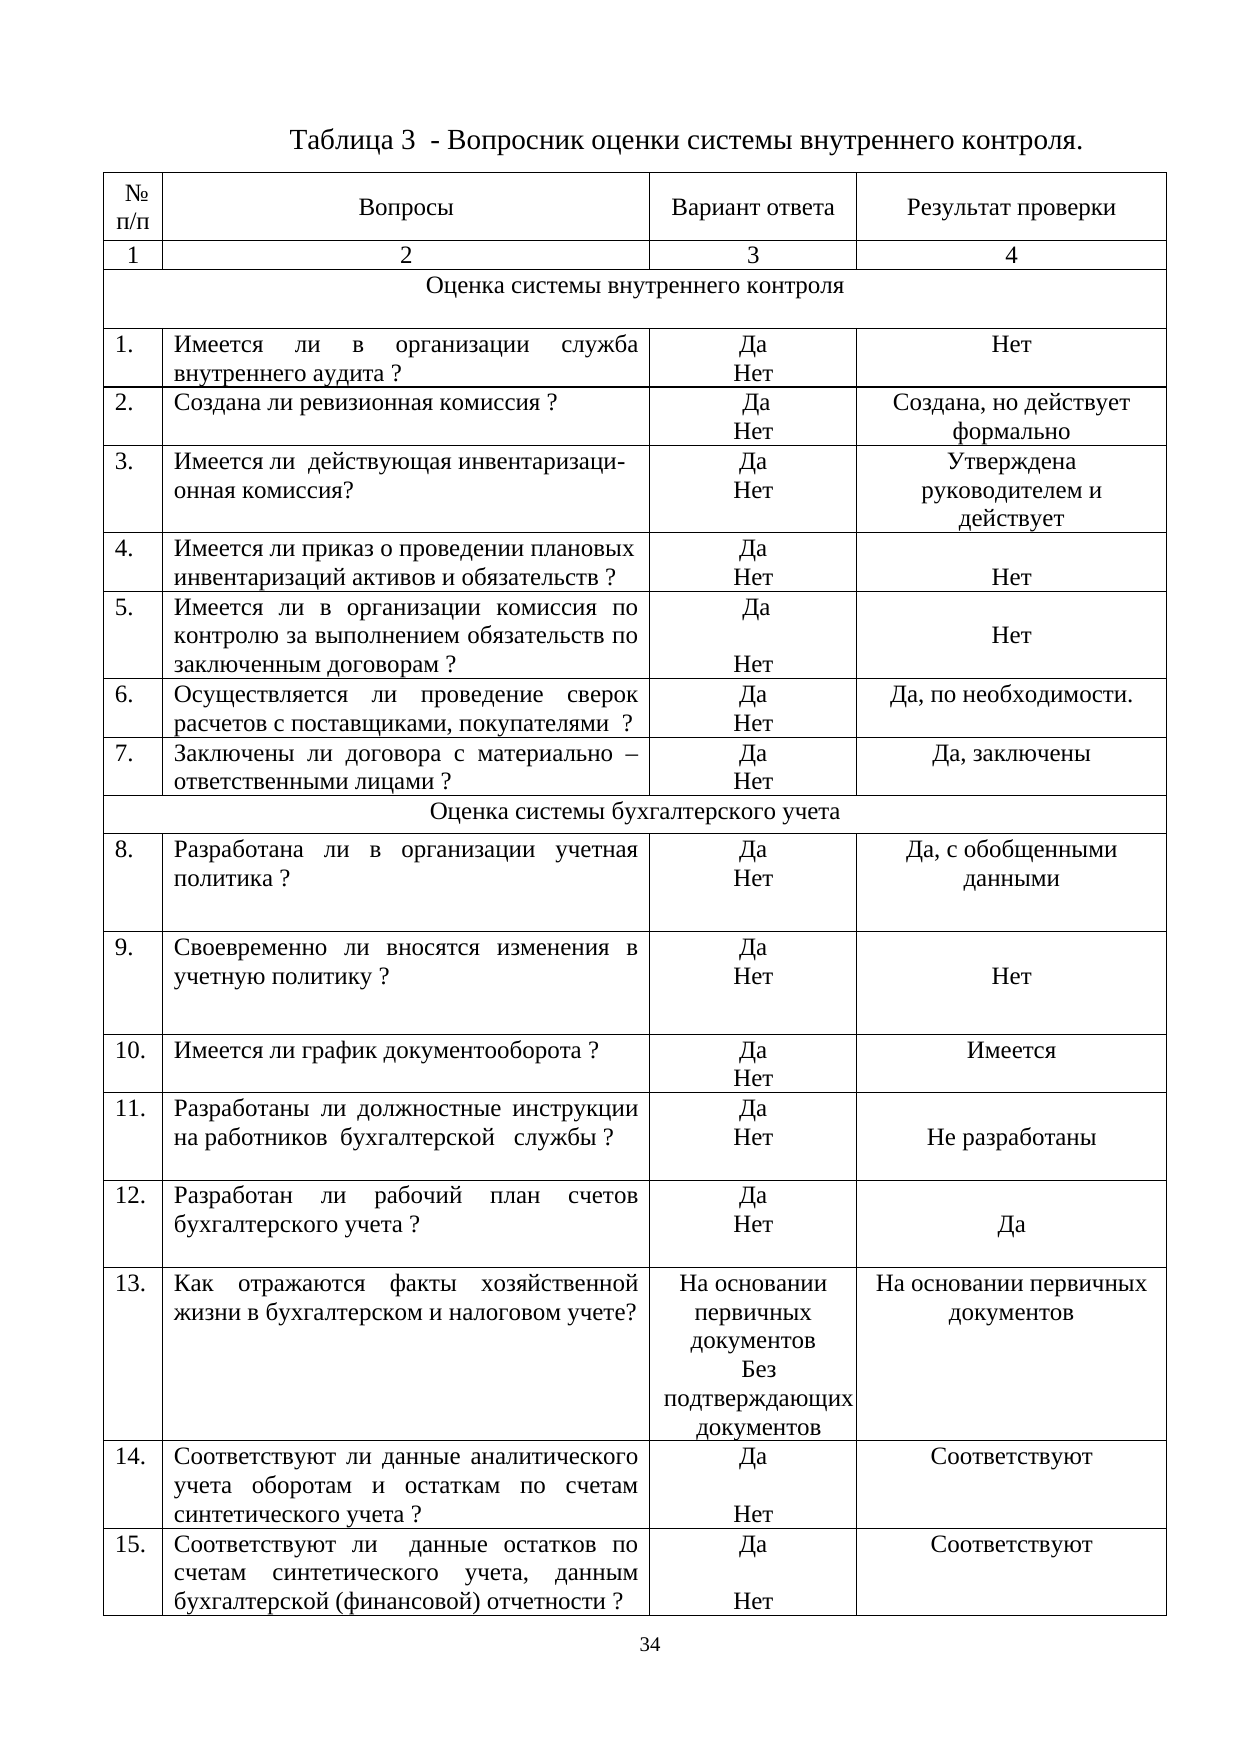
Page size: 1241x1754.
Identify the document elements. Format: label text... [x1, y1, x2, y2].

table_cell 2. [104, 388, 162, 445]
table_cell 2 [163, 241, 649, 269]
table_cell 1 [104, 241, 162, 269]
table_cell Да Нет [650, 679, 856, 737]
table_cell Имеется [857, 1035, 1166, 1092]
table_cell Как отражаются факты хозяйственной жизни в бухгалтерском и налоговом учете? [163, 1268, 649, 1440]
table_cell На основании первичных документов Без подтверждающих документов [650, 1268, 856, 1440]
table_header Вариант ответа [650, 173, 856, 239]
table_cell Да Нет [650, 738, 856, 795]
table_cell 14. [104, 1441, 162, 1528]
table_cell Разработаны ли должностные инструкции на работников бухгалтерской службы ? [163, 1093, 649, 1179]
table_cell Да [857, 1181, 1166, 1267]
table_cell Да Нет [650, 834, 856, 931]
table_cell Оценка системы внутреннего контроля [104, 270, 1166, 328]
table_cell 11. [104, 1093, 162, 1179]
table_cell Да, по необходимости. [857, 679, 1166, 737]
table_cell Да Нет [650, 932, 856, 1034]
table_cell Осуществляется ли проведение сверок расчетов с поставщиками, покупателями ? [163, 679, 649, 737]
table_cell 12. [104, 1181, 162, 1267]
table_cell 1. [104, 329, 162, 386]
table_cell 6. [104, 679, 162, 737]
table_cell На основании первичных документов [857, 1268, 1166, 1440]
table_cell Нет [857, 592, 1166, 678]
table_cell Да Нет [650, 446, 856, 532]
table_cell Да, с обобщенными данными [857, 834, 1166, 931]
table_cell Соответствуют [857, 1529, 1166, 1615]
table_cell Да Нет [650, 1441, 856, 1528]
table_cell Имеется ли в организации комиссия по контролю за выполнением обязательств по заключенным договорам ? [163, 592, 649, 678]
table_cell Да Нет [650, 1529, 856, 1615]
table_cell Оценка системы бухгалтерского учета [104, 796, 1166, 833]
table_cell 15. [104, 1529, 162, 1615]
table_cell Разработан ли рабочий план счетов бухгалтерского учета ? [163, 1181, 649, 1267]
table_cell Имеется ли график документооборота ? [163, 1035, 649, 1092]
table_cell Да Нет [650, 1093, 856, 1179]
table_cell 3 [650, 241, 856, 269]
table_cell 5. [104, 592, 162, 678]
table_cell Да, заключены [857, 738, 1166, 795]
table_cell Нет [857, 533, 1166, 591]
table_cell Да Нет [650, 388, 856, 445]
text Таблица 3 - Вопросник оценки системы внутреннего контроля. [118, 122, 1181, 156]
table_cell Да Нет [650, 1181, 856, 1267]
table_cell Соответствуют ли данные аналитического учета оборотам и остаткам по счетам синтетического учета ? [163, 1441, 649, 1528]
table_header Вопросы [163, 173, 649, 239]
table_header № п/п [104, 173, 162, 239]
table_cell 4. [104, 533, 162, 591]
table_cell 13. [104, 1268, 162, 1440]
table_cell Соответствуют [857, 1441, 1166, 1528]
table_cell Да Нет [650, 533, 856, 591]
table_cell Нет [857, 932, 1166, 1034]
table_cell 3. [104, 446, 162, 532]
table_cell 7. [104, 738, 162, 795]
table_cell Да Нет [650, 329, 856, 386]
table_cell Соответствуют ли данные остатков по счетам синтетического учета, данным бухгалтерской (финансовой) отчетности ? [163, 1529, 649, 1615]
table_cell Да Нет [650, 592, 856, 678]
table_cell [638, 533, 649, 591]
table_cell Да Нет [650, 1035, 856, 1092]
table_header Результат проверки [857, 173, 1166, 239]
table_cell Разработана ли в организации учетная политика ? [163, 834, 649, 931]
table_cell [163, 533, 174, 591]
table_cell 9. [104, 932, 162, 1034]
table_cell Не разработаны [857, 1093, 1166, 1179]
table_cell Утверждена руководителем и действует [857, 446, 1166, 532]
table_cell Нет [857, 329, 1166, 386]
table_cell Имеется ли действующая инвентаризационная комиссия? [163, 446, 649, 532]
table_cell Заключены ли договора с материально – ответственными лицами ? [163, 738, 649, 795]
table_cell 10. [104, 1035, 162, 1092]
table_cell Имеется ли в организации служба внутреннего аудита ? [163, 329, 649, 386]
table_cell Создана ли ревизионная комиссия ? [163, 388, 649, 445]
table_cell 4 [857, 241, 1166, 269]
table_cell Своевременно ли вносятся изменения в учетную политику ? [163, 932, 649, 1034]
table_cell 8. [104, 834, 162, 931]
table_cell Создана, но действует формально [857, 388, 1166, 445]
